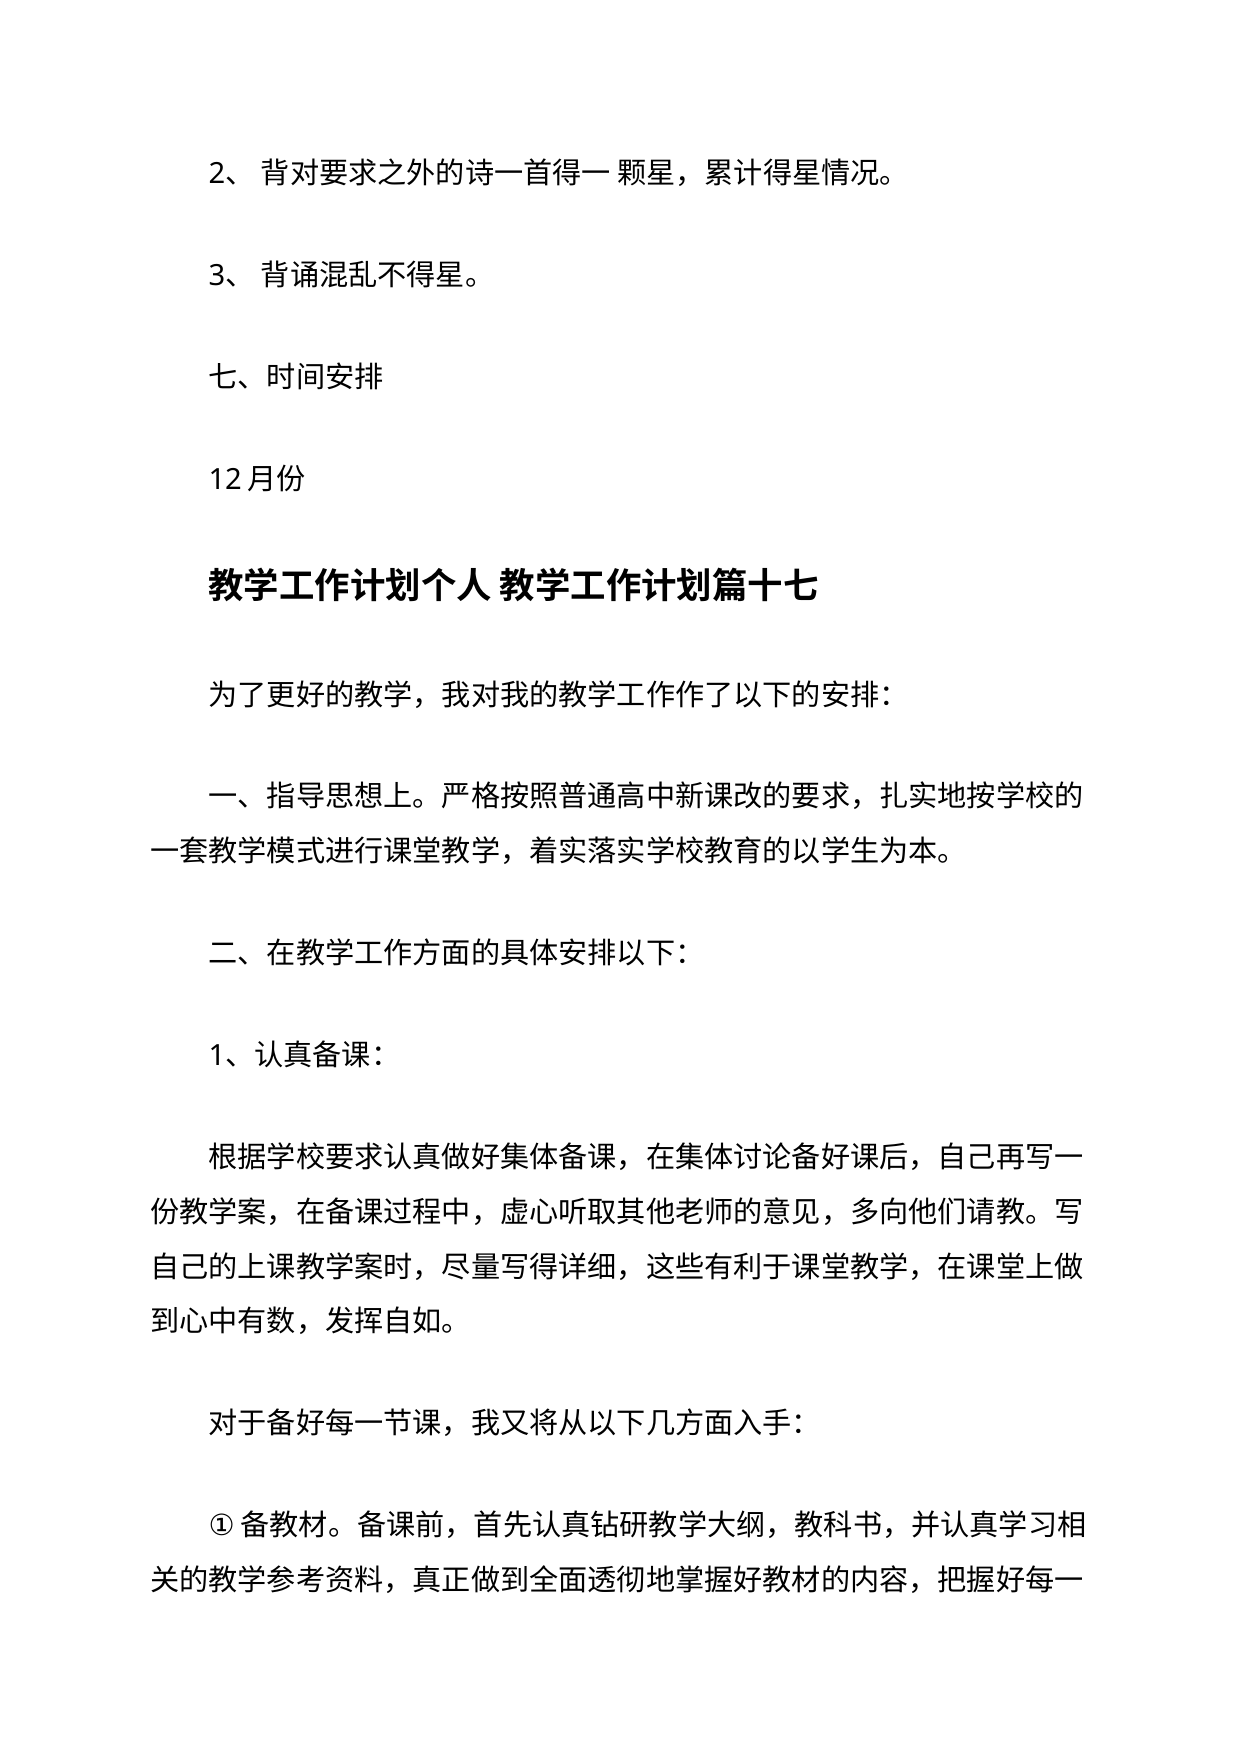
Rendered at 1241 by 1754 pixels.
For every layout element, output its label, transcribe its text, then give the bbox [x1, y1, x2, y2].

text 根据学校要求认真做好集体备课，在集体讨论备好课后，自己再写一份教学案，在备课过程中，虚心听取其他老师的意见，多向他们请教。写自己的上课教学案时，尽量写得详细，这些有利于课堂教学，在课堂上做到心中有数，发挥自如。 [150, 1133, 1090, 1340]
text 为了更好的教学，我对我的教学工作作了以下的安排： [150, 671, 1090, 713]
text 二、在教学工作方面的具体安排以下： [150, 929, 1090, 972]
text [150, 1502, 1090, 1599]
text 七、时间安排 [150, 354, 1090, 396]
text 教学工作计划个人 教学工作计划篇十七 [150, 558, 1090, 609]
text 12月份 [150, 456, 1090, 498]
text 2、 背对要求之外的诗一首得一 颗星，累计得星情况。 [150, 150, 1090, 192]
text 一、指导思想上。严格按照普通高中新课改的要求，扎实地按学校的一套教学模式进行课堂教学，着实落实学校教育的以学生为本。 [150, 773, 1090, 870]
text 1、认真备课： [150, 1031, 1090, 1074]
text 对于备好每一节课，我又将从以下几方面入手： [150, 1400, 1090, 1442]
text 3、 背诵混乱不得星。 [150, 252, 1090, 294]
